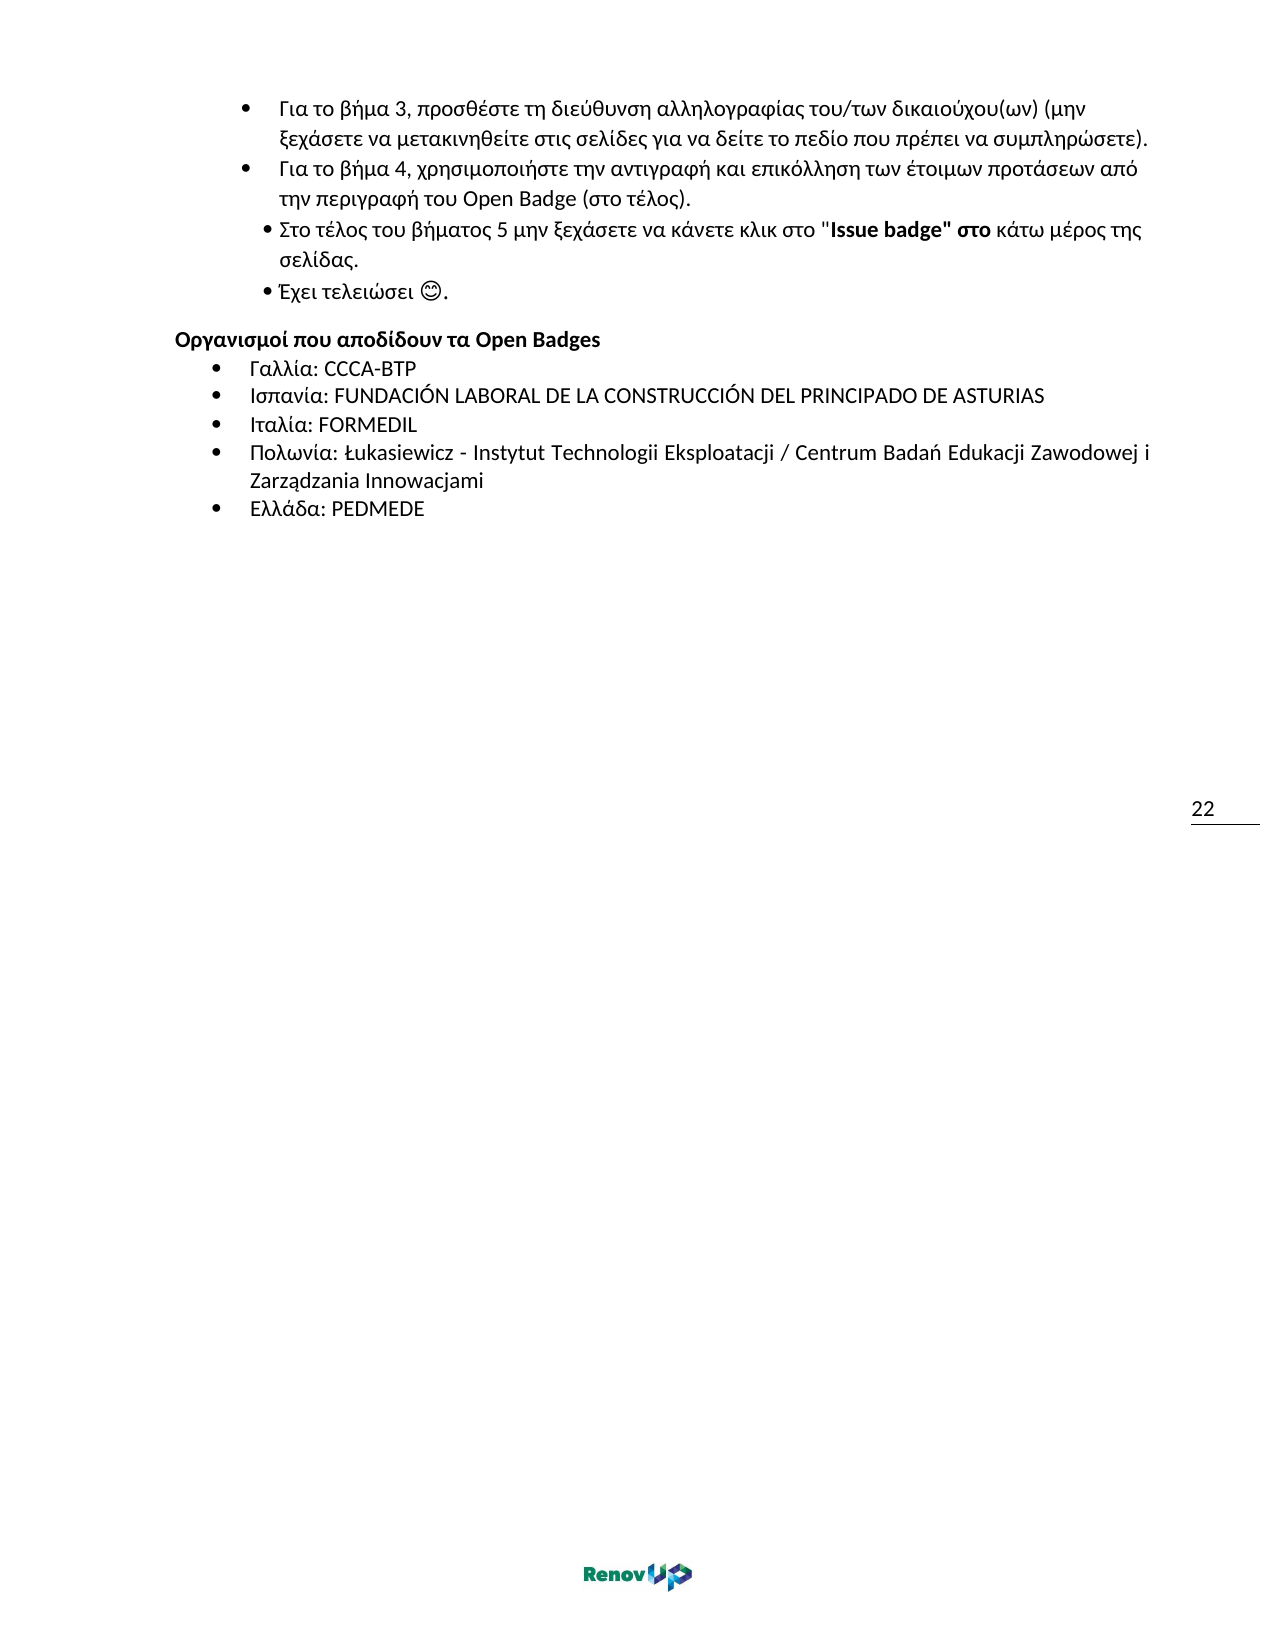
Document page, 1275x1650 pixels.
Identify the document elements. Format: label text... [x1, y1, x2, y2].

list Γαλλία: CCCA-BTP [212, 354, 1152, 382]
list Ελλάδα: PEDMEDE [212, 494, 1152, 522]
list Για το βήμα 4, χρησιμοποιήστε την αντιγραφή και επικόλληση των έτοιμων προτάσεων από την περιγραφή του Open Badge (στο τέλος). [242, 154, 1152, 213]
picture [582, 1561, 694, 1592]
list Ιταλία: FORMEDIL [212, 410, 1152, 438]
text Οργανισμοί που αποδίδουν τα Open Badges [175, 326, 1152, 354]
list Στο τέλος του βήματος 5 μην ξεχάσετε να κάνετε κλικ στο "Issue badge" στο κάτω μέρος της σελίδας. [263, 215, 1152, 273]
list Έχει τελειώσει 😊. [263, 275, 1152, 306]
list Για το βήμα 3, προσθέστε τη διεύθυνση αλληλογραφίας του/των δικαιούχου(ων) (μην ξεχάσετε να μετακινηθείτε στις σελίδες για να δείτε το πεδίο που πρέπει να συμπληρώσετε). [242, 94, 1152, 152]
list Ισπανία: FUNDACIÓN LABORAL DE LA CONSTRUCCIÓN DEL PRINCIPADO DE ASTURIAS [212, 382, 1152, 410]
list Πολωνία: Łukasiewicz - Instytut Technologii Eksploatacji / Centrum Badań Edukacji Zawodowej i Zarządzania Innowacjami [212, 438, 1152, 494]
